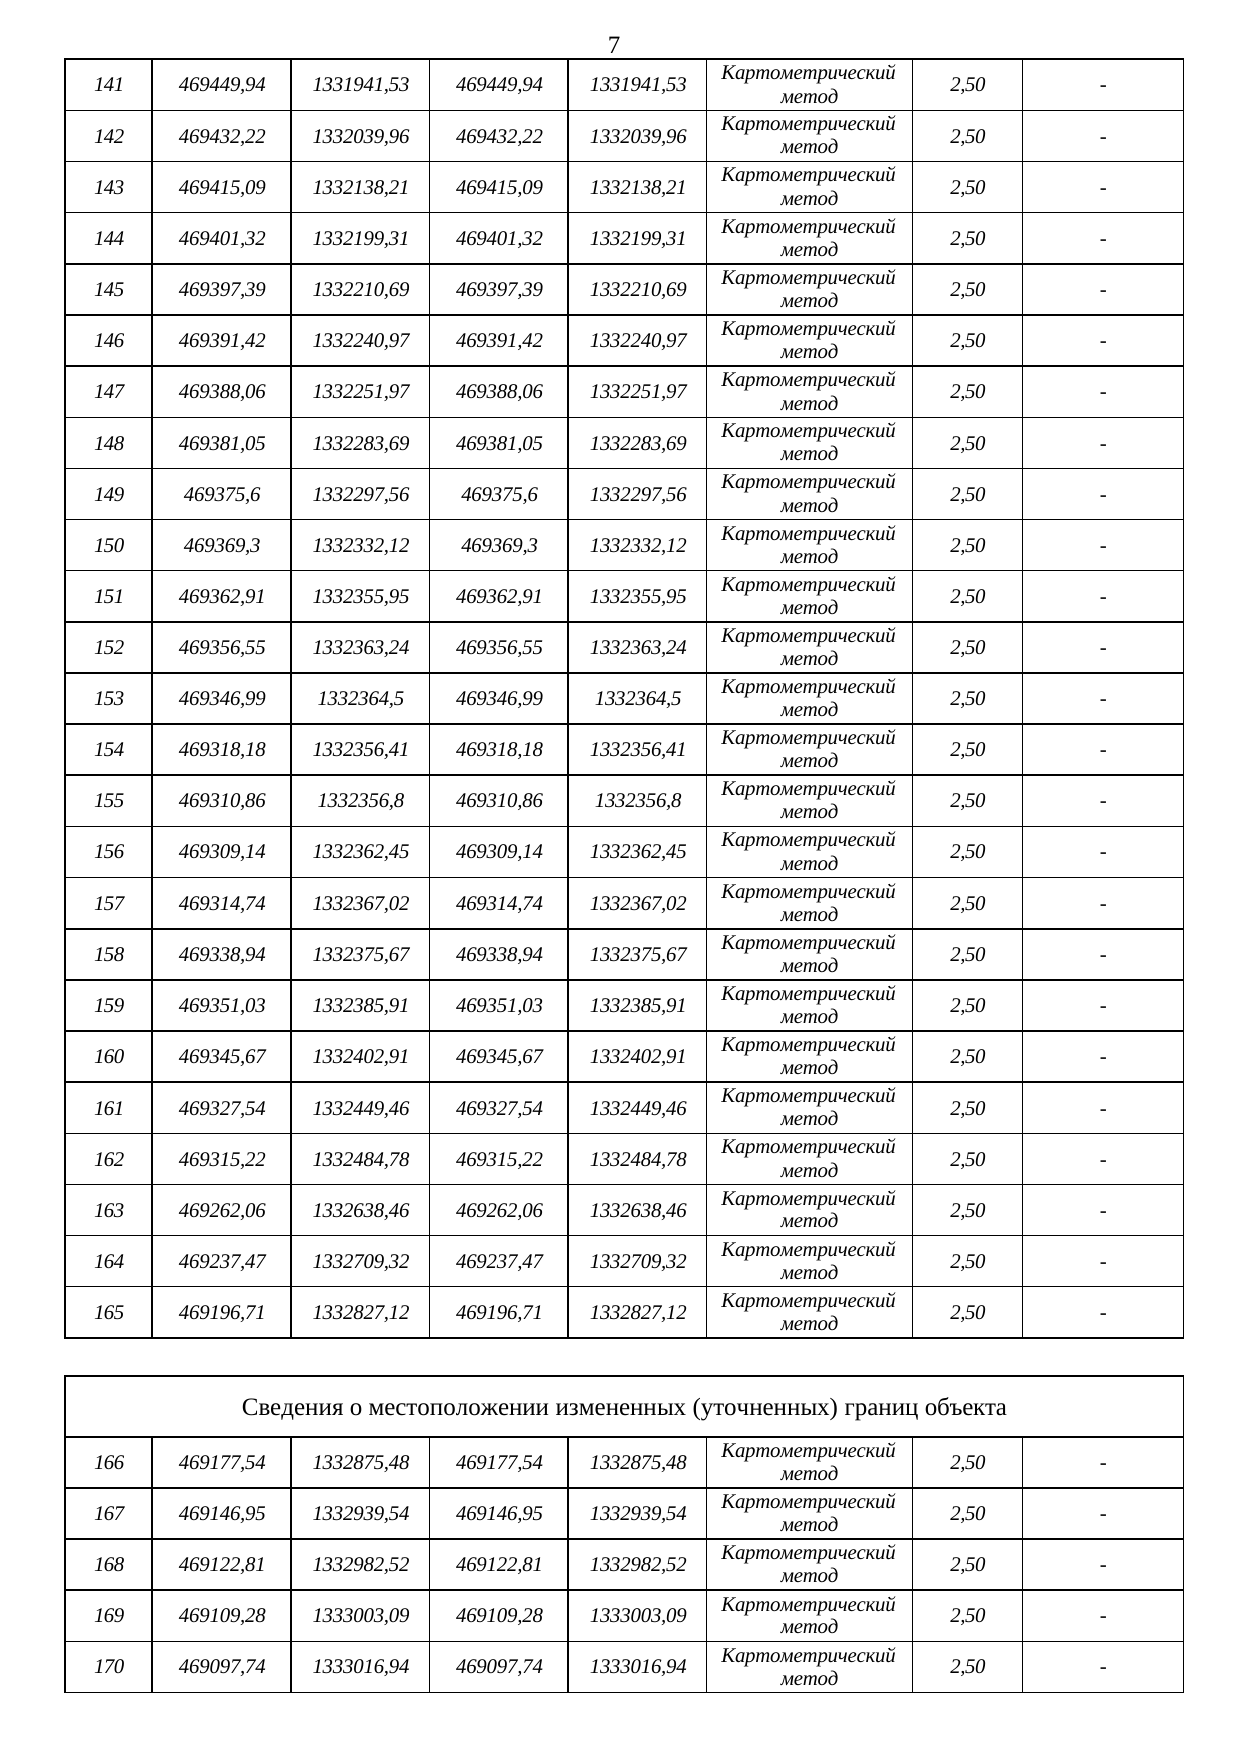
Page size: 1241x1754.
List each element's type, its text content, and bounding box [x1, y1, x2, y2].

table_cell 469391,42 [430, 316, 567, 365]
table_cell 469381,05 [153, 418, 290, 467]
table_cell 1332355,95 [569, 571, 706, 621]
table_cell 2,50 [913, 367, 1022, 416]
table_cell 1332638,46 [292, 1185, 429, 1235]
table_cell 469237,47 [153, 1236, 290, 1286]
table_cell 1332251,97 [292, 367, 429, 416]
table_cell 469146,95 [153, 1489, 290, 1538]
table_cell 1332982,52 [292, 1540, 429, 1589]
table_cell 152 [66, 623, 151, 672]
table_cell 1332484,78 [292, 1134, 429, 1183]
table_cell 2,50 [913, 111, 1022, 161]
table_cell Картометрический метод [707, 520, 912, 570]
table_cell - [1023, 316, 1183, 365]
table_cell 469345,67 [430, 1032, 567, 1081]
table_cell Картометрический метод [707, 418, 912, 467]
table_cell 1332356,8 [569, 776, 706, 826]
table_cell 2,50 [913, 776, 1022, 826]
table_cell 1332356,41 [569, 725, 706, 774]
table_cell 1331941,53 [292, 60, 429, 109]
table_cell 469415,09 [153, 162, 290, 212]
table_cell 469388,06 [430, 367, 567, 416]
table_cell 2,50 [913, 1134, 1022, 1183]
table_cell 1332138,21 [292, 162, 429, 212]
table_cell 144 [66, 213, 151, 263]
table_cell 1332356,41 [292, 725, 429, 774]
table_cell Картометрический метод [707, 623, 912, 672]
table_cell Картометрический метод [707, 162, 912, 212]
table_cell 2,50 [913, 571, 1022, 621]
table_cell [707, 111, 912, 161]
table_cell Картометрический метод [707, 725, 912, 774]
table_cell 2,50 [913, 1083, 1022, 1132]
table_cell 1332283,69 [569, 418, 706, 467]
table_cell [707, 1591, 912, 1641]
table_cell - [1023, 1185, 1183, 1235]
table_cell 469177,54 [153, 1438, 290, 1487]
table_cell 1333016,94 [569, 1642, 706, 1692]
table_cell - [1023, 1642, 1183, 1692]
table_cell 2,50 [913, 725, 1022, 774]
table_cell 469351,03 [153, 981, 290, 1030]
table_cell Картометрический метод [707, 776, 912, 826]
table_cell 1332402,91 [569, 1032, 706, 1081]
table_cell 469315,22 [430, 1134, 567, 1183]
table_cell 167 [66, 1489, 151, 1538]
table_cell 1332362,45 [292, 827, 429, 877]
table_cell 2,50 [913, 1591, 1022, 1641]
table_cell 161 [66, 1083, 151, 1132]
table_cell 1333016,94 [292, 1642, 429, 1692]
table_cell Картометрический метод [707, 213, 912, 263]
table_cell 1332449,46 [569, 1083, 706, 1132]
table_cell 2,50 [913, 981, 1022, 1030]
table_cell 469401,32 [430, 213, 567, 263]
table_cell Картометрический метод [707, 1032, 912, 1081]
table_cell 141 [66, 60, 151, 109]
table_cell - [1023, 1489, 1183, 1538]
table_cell 469351,03 [430, 981, 567, 1030]
table_cell 469345,67 [153, 1032, 290, 1081]
table_cell 2,50 [913, 520, 1022, 570]
table_cell - [1023, 520, 1183, 570]
table_cell 1332367,02 [569, 878, 706, 928]
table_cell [707, 60, 912, 109]
table_cell 469375,6 [430, 469, 567, 519]
table_cell 142 [66, 111, 151, 161]
table_cell 164 [66, 1236, 151, 1286]
table_cell 469309,14 [430, 827, 567, 877]
table_cell 469375,6 [153, 469, 290, 519]
table_cell 469346,99 [430, 674, 567, 723]
table_cell 469338,94 [430, 930, 567, 979]
table_cell 154 [66, 725, 151, 774]
table_cell - [1023, 367, 1183, 416]
table_cell 469327,54 [430, 1083, 567, 1132]
table_cell Картометрический метод [707, 827, 912, 877]
table_cell 469196,71 [153, 1287, 290, 1337]
table_cell Картометрический метод [707, 1134, 912, 1183]
table_cell - [1023, 1591, 1183, 1641]
table_cell 1332385,91 [292, 981, 429, 1030]
table_cell Картометрический метод [707, 1083, 912, 1132]
table_cell 1332039,96 [292, 111, 429, 161]
table_cell 162 [66, 1134, 151, 1183]
table_cell 155 [66, 776, 151, 826]
table_cell Картометрический метод [707, 1540, 912, 1589]
table_cell - [1023, 571, 1183, 621]
table_cell 1332709,32 [292, 1236, 429, 1286]
table_cell - [1023, 1134, 1183, 1183]
table_cell 1332356,8 [292, 776, 429, 826]
table_cell 143 [66, 162, 151, 212]
table_cell 1332982,52 [569, 1540, 706, 1589]
table_cell 2,50 [913, 162, 1022, 212]
table_cell 2,50 [913, 469, 1022, 519]
table_cell 469109,28 [153, 1591, 290, 1641]
table_cell 469327,54 [153, 1083, 290, 1132]
table_cell 2,50 [913, 1642, 1022, 1692]
table_cell - [1023, 878, 1183, 928]
table_cell 469177,54 [430, 1438, 567, 1487]
table_cell 2,50 [913, 1287, 1022, 1337]
table_cell 469109,28 [430, 1591, 567, 1641]
table_cell 1332484,78 [569, 1134, 706, 1183]
table_cell 1332375,67 [292, 930, 429, 979]
table_cell Картометрический метод [707, 265, 912, 314]
table_cell 469362,91 [430, 571, 567, 621]
table_cell 157 [66, 878, 151, 928]
table_cell - [1023, 1540, 1183, 1589]
table_cell 469369,3 [153, 520, 290, 570]
table_cell 2,50 [913, 213, 1022, 263]
table_cell 2,50 [913, 827, 1022, 877]
table_cell 1332363,24 [292, 623, 429, 672]
table_cell 469356,55 [430, 623, 567, 672]
table_cell Картометрический метод [707, 1489, 912, 1538]
table_cell 1332363,24 [569, 623, 706, 672]
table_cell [707, 1642, 912, 1692]
table_cell 153 [66, 674, 151, 723]
table_cell 2,50 [913, 1438, 1022, 1487]
table_cell - [1023, 1438, 1183, 1487]
table_cell 1332364,5 [569, 674, 706, 723]
table_cell Картометрический метод [707, 674, 912, 723]
table_cell 1332709,32 [569, 1236, 706, 1286]
table_cell 469449,94 [153, 60, 290, 109]
table_cell 1332402,91 [292, 1032, 429, 1081]
table_cell - [1023, 623, 1183, 672]
table_cell 469122,81 [153, 1540, 290, 1589]
table_cell 469338,94 [153, 930, 290, 979]
table_cell 2,50 [913, 1185, 1022, 1235]
table_cell Картометрический метод [707, 1438, 912, 1487]
table_cell 469237,47 [430, 1236, 567, 1286]
table_cell - [1023, 265, 1183, 314]
table_cell 2,50 [913, 1032, 1022, 1081]
table_cell 1333003,09 [292, 1591, 429, 1641]
table_cell 469415,09 [430, 162, 567, 212]
table_cell Картометрический метод [707, 571, 912, 621]
table_cell 2,50 [913, 1540, 1022, 1589]
table_cell 156 [66, 827, 151, 877]
table_cell 168 [66, 1540, 151, 1589]
table_cell 1332638,46 [569, 1185, 706, 1235]
table_cell 469346,99 [153, 674, 290, 723]
table_cell 1332297,56 [292, 469, 429, 519]
table_cell 469262,06 [153, 1185, 290, 1235]
table_cell 469318,18 [430, 725, 567, 774]
table_cell - [1023, 776, 1183, 826]
table_cell Картометрический метод [707, 930, 912, 979]
table_cell 148 [66, 418, 151, 467]
table_cell 2,50 [913, 878, 1022, 928]
table_cell 149 [66, 469, 151, 519]
table_cell 2,50 [913, 1489, 1022, 1538]
table_cell 163 [66, 1185, 151, 1235]
table_cell 1332199,31 [569, 213, 706, 263]
table_cell 1332251,97 [569, 367, 706, 416]
table_cell 469362,91 [153, 571, 290, 621]
table_cell 1332939,54 [569, 1489, 706, 1538]
table_cell 469401,32 [153, 213, 290, 263]
table_cell 1333003,09 [569, 1591, 706, 1641]
table_cell 469097,74 [153, 1642, 290, 1692]
table_cell Картометрический метод [707, 1287, 912, 1337]
table_cell 2,50 [913, 316, 1022, 365]
table_cell 1332385,91 [569, 981, 706, 1030]
table_cell - [1023, 60, 1183, 109]
table_cell 1332875,48 [569, 1438, 706, 1487]
table_cell 1332332,12 [569, 520, 706, 570]
table_cell 159 [66, 981, 151, 1030]
table_cell 469381,05 [430, 418, 567, 467]
table_cell 469318,18 [153, 725, 290, 774]
table_cell 469309,14 [153, 827, 290, 877]
table_cell 469310,86 [430, 776, 567, 826]
table_cell 469388,06 [153, 367, 290, 416]
table_cell 1332283,69 [292, 418, 429, 467]
table_cell 1332362,45 [569, 827, 706, 877]
table_cell 469356,55 [153, 623, 290, 672]
table_cell 469315,22 [153, 1134, 290, 1183]
table_cell 158 [66, 930, 151, 979]
table_cell - [1023, 674, 1183, 723]
table_cell - [1023, 827, 1183, 877]
table_cell 2,50 [913, 1236, 1022, 1286]
table_cell 145 [66, 265, 151, 314]
table_cell 469397,39 [430, 265, 567, 314]
table_cell 1332297,56 [569, 469, 706, 519]
table_cell - [1023, 930, 1183, 979]
table_cell - [1023, 1236, 1183, 1286]
table_cell 2,50 [913, 930, 1022, 979]
table_cell 2,50 [913, 265, 1022, 314]
table_cell Картометрический метод [707, 1185, 912, 1235]
table_cell 1332138,21 [569, 162, 706, 212]
table_cell 2,50 [913, 623, 1022, 672]
table_cell 1332375,67 [569, 930, 706, 979]
table_cell - [1023, 213, 1183, 263]
table_cell 1332240,97 [292, 316, 429, 365]
table_cell - [1023, 111, 1183, 161]
table_cell Картометрический метод [707, 1236, 912, 1286]
table_cell 1332199,31 [292, 213, 429, 263]
table_cell - [1023, 981, 1183, 1030]
table_cell 1332939,54 [292, 1489, 429, 1538]
table_cell 469146,95 [430, 1489, 567, 1538]
table_cell 1331941,53 [569, 60, 706, 109]
table_cell 469432,22 [430, 111, 567, 161]
table_cell - [1023, 469, 1183, 519]
table_cell Картометрический метод [707, 469, 912, 519]
table_cell 160 [66, 1032, 151, 1081]
table_cell 469314,74 [153, 878, 290, 928]
table_cell 147 [66, 367, 151, 416]
table_cell 1332449,46 [292, 1083, 429, 1132]
table_cell 469397,39 [153, 265, 290, 314]
table_cell 2,50 [913, 674, 1022, 723]
table_cell 1332355,95 [292, 571, 429, 621]
table_cell - [1023, 418, 1183, 467]
table_cell - [1023, 1083, 1183, 1132]
table_cell 165 [66, 1287, 151, 1337]
table_cell 469097,74 [430, 1642, 567, 1692]
table_cell - [1023, 162, 1183, 212]
table_cell 1332827,12 [569, 1287, 706, 1337]
table_header Сведения о местоположении измененных (уточненных) границ объекта [66, 1377, 1183, 1436]
table_cell 2,50 [913, 60, 1022, 109]
table_cell 469432,22 [153, 111, 290, 161]
table_cell 469369,3 [430, 520, 567, 570]
table_cell 469196,71 [430, 1287, 567, 1337]
table_cell Картометрический метод [707, 878, 912, 928]
table_cell 1332240,97 [569, 316, 706, 365]
table_cell 469314,74 [430, 878, 567, 928]
table_cell 151 [66, 571, 151, 621]
table_cell 1332210,69 [569, 265, 706, 314]
table_cell 469391,42 [153, 316, 290, 365]
table_cell 1332039,96 [569, 111, 706, 161]
table_cell - [1023, 1032, 1183, 1081]
table_cell 469262,06 [430, 1185, 567, 1235]
table_cell Картометрический метод [707, 981, 912, 1030]
table_cell Картометрический метод [707, 367, 912, 416]
table_cell 170 [66, 1642, 151, 1692]
table_cell 2,50 [913, 418, 1022, 467]
table_cell 150 [66, 520, 151, 570]
table_cell 1332367,02 [292, 878, 429, 928]
table_cell 1332332,12 [292, 520, 429, 570]
table_cell 469122,81 [430, 1540, 567, 1589]
table_cell 469449,94 [430, 60, 567, 109]
table_cell 1332875,48 [292, 1438, 429, 1487]
table_cell - [1023, 1287, 1183, 1337]
table_cell 146 [66, 316, 151, 365]
table_cell 1332827,12 [292, 1287, 429, 1337]
table_cell 1332364,5 [292, 674, 429, 723]
table_cell 169 [66, 1591, 151, 1641]
table_cell Картометрический метод [707, 316, 912, 365]
table_cell 1332210,69 [292, 265, 429, 314]
table_cell 469310,86 [153, 776, 290, 826]
table_cell 166 [66, 1438, 151, 1487]
table_cell - [1023, 725, 1183, 774]
